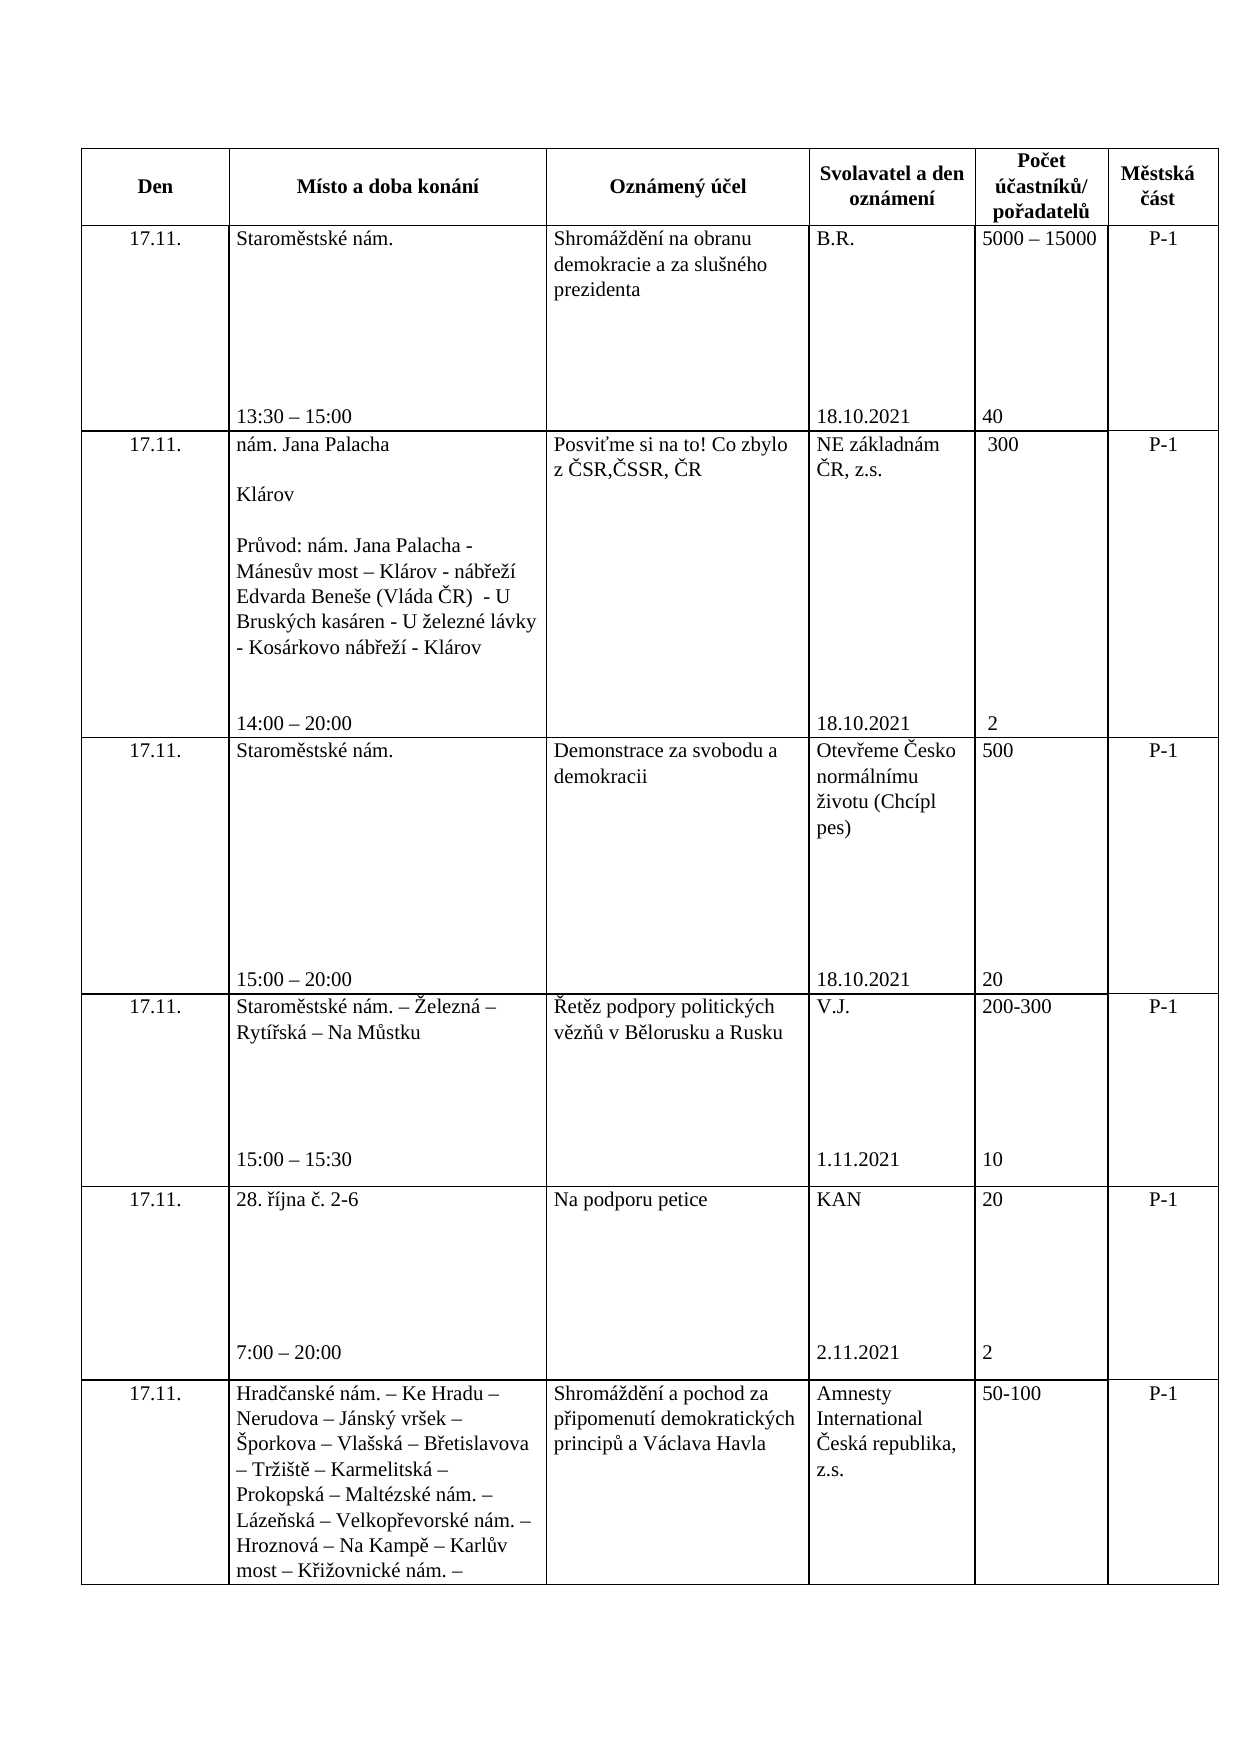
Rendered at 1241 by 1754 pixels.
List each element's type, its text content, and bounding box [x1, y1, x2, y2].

table_cell 50-100 5 [976, 1381, 1107, 1584]
table_header Počet účastníků/ pořadatelů [976, 149, 1108, 225]
table_cell 17.11. [82, 1381, 228, 1584]
table_header Městská část [1109, 149, 1218, 225]
table_cell 300 2 [976, 432, 1107, 737]
table_header Svolavatel a den oznámení [810, 149, 975, 225]
table_cell V.J. 1.11.2021 [810, 995, 974, 1186]
table_cell Řetěz podpory politických vězňů v Bělorusku a Rusku [547, 995, 808, 1186]
table_cell 17.11. [82, 995, 228, 1186]
table_cell 17.11. [82, 432, 228, 737]
table_cell Na podporu petice [547, 1187, 808, 1379]
table_cell Shromáždění na obranu demokracie a za slušného prezidenta [547, 226, 808, 430]
table_cell 28. října č. 2-6 7:00 – 20:00 [230, 1187, 546, 1379]
table_cell Staroměstské nám. 13:30 – 15:00 [230, 226, 546, 430]
table_cell NE základnám ČR, z.s. 18.10.2021 [810, 432, 974, 737]
table_header Oznámený účel [547, 149, 809, 225]
table_cell Otevřeme Česko normálnímu životu (Chcípl pes) 18.10.2021 [810, 738, 974, 993]
table_cell 20 2 [976, 1187, 1107, 1379]
table_cell B.R. 18.10.2021 [810, 226, 974, 430]
table_header Místo a doba konání [230, 149, 546, 225]
table_cell 17.11. [82, 738, 228, 993]
table_cell Staroměstské nám. 15:00 – 20:00 [230, 738, 546, 993]
table_cell nám. Jana Palacha Klárov Průvod: nám. Jana Palacha -Mánesův most – Klárov - nábřeží Edvarda Beneše (Vláda ČR) - U Bruských kasáren - U železné lávky - Kosárkovo nábřeží - Klárov 14:00 – 20:00 [230, 432, 546, 737]
table_cell P-1 [1109, 738, 1218, 993]
table_cell Staroměstské nám. – Železná – Rytířská – Na Můstku 15:00 – 15:30 [230, 995, 546, 1186]
table_cell 200-300 10 [976, 995, 1107, 1186]
table_cell 17.11. [82, 1187, 228, 1379]
table_header Den [82, 149, 229, 225]
table_cell P-1 [1109, 1187, 1218, 1379]
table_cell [810, 1381, 974, 1584]
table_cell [230, 1381, 546, 1584]
table_cell P-1 [1109, 431, 1218, 737]
table_cell 17.11. [82, 226, 228, 430]
table_cell P-1 [1109, 1380, 1218, 1584]
table_cell KAN 2.11.2021 [810, 1187, 974, 1379]
table_cell 500 20 [976, 738, 1107, 993]
table_cell Demonstrace za svobodu a demokracii [547, 738, 808, 993]
table_cell 5000 – 15000 40 [976, 226, 1107, 430]
table_cell Posviťme si na to! Co zbylo z ČSR,ČSSR, ČR [547, 432, 808, 737]
table_cell P-1 [1109, 994, 1218, 1186]
table_cell P-1 [1109, 226, 1218, 430]
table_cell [547, 1381, 808, 1584]
